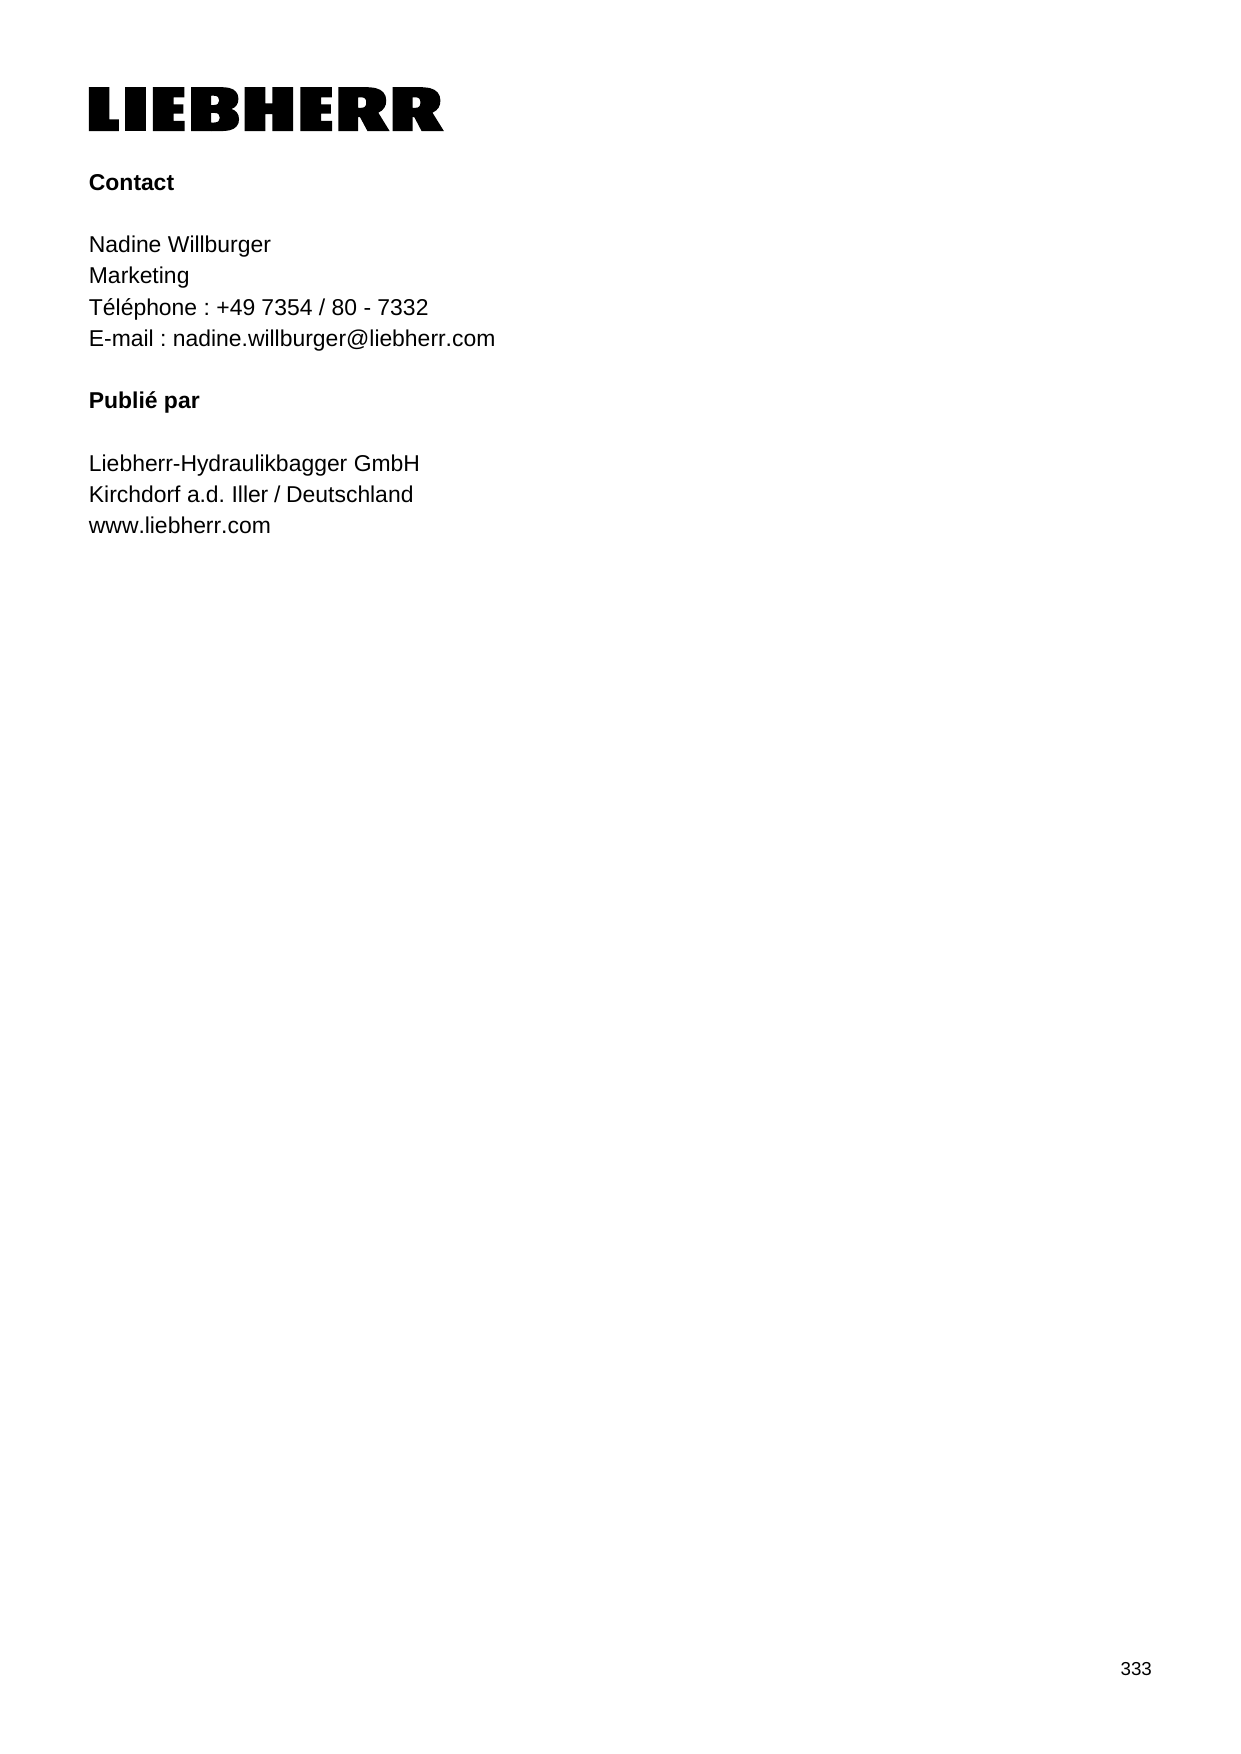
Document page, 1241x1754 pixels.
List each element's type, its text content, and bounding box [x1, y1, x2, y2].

text Publié par [89, 384, 1152, 415]
text Liebherr-Hydraulikbagger GmbH Kirchdorf a.d. Iller / Deutschland www.liebherr.com [89, 446, 1152, 540]
text Nadine Willburger Marketing Téléphone : +49 7354 / 80 - 7332 E-mail : nadine.willburger@liebherr.com [89, 228, 1152, 353]
text Contact [89, 165, 1152, 196]
